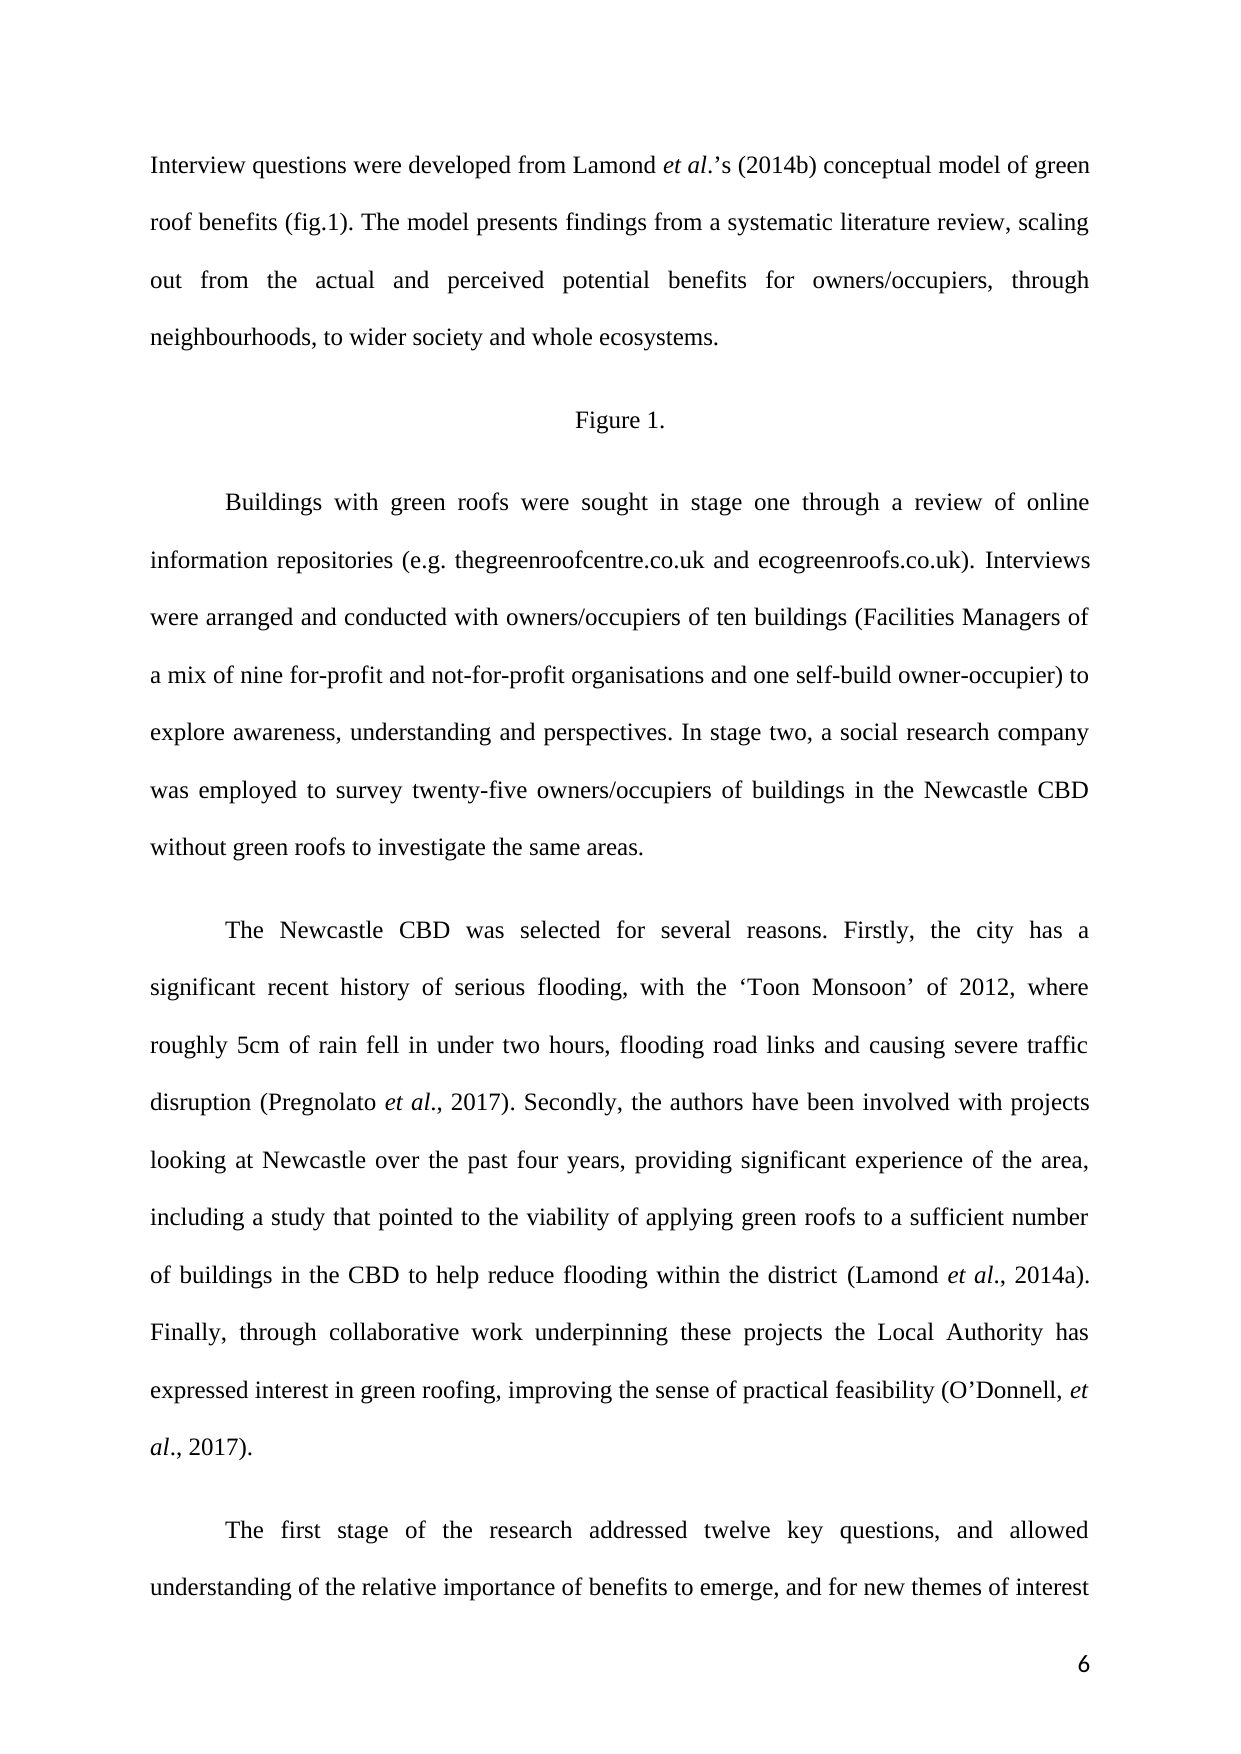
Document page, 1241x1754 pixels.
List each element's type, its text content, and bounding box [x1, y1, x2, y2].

text Buildings with green roofs were sought in stage one through a review of online information repositories (e.g. thegreenroofcentre.co.uk and ecogreenroofs.co.uk). Interviews were arranged and conducted with owners/occupiers of ten buildings (Facilities Managers of a mix of nine for-profit and not-for-profit organisations and one self-build owner-occupier) to explore awareness, understanding and perspectives. In stage two, a social research company was employed to survey twenty-five owners/occupiers of buildings in the Newcastle CBD without green roofs to investigate the same areas. [150, 487, 1090, 861]
text Interview questions were developed from Lamond et al.’s (2014b) conceptual model of green roof benefits (fig.1). The model presents findings from a systematic literature review, scaling out from the actual and perceived potential benefits for owners/occupiers, through neighbourhoods, to wider society and whole ecosystems. [150, 150, 1090, 351]
text Figure 1. [150, 405, 1090, 434]
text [150, 1515, 1090, 1601]
text The Newcastle CBD was selected for several reasons. Firstly, the city has a significant recent history of serious flooding, with the ‘Toon Monsoon’ of 2012, where roughly 5cm of rain fell in under two hours, flooding road links and causing severe traffic disruption (Pregnolato et al., 2017). Secondly, the authors have been involved with projects looking at Newcastle over the past four years, providing significant experience of the area, including a study that pointed to the viability of applying green roofs to a sufficient number of buildings in the CBD to help reduce flooding within the district (Lamond et al., 2014a). Finally, through collaborative work underpinning these projects the Local Authority has expressed interest in green roofing, improving the sense of practical feasibility (O’Donnell, et al., 2017). [150, 915, 1090, 1461]
